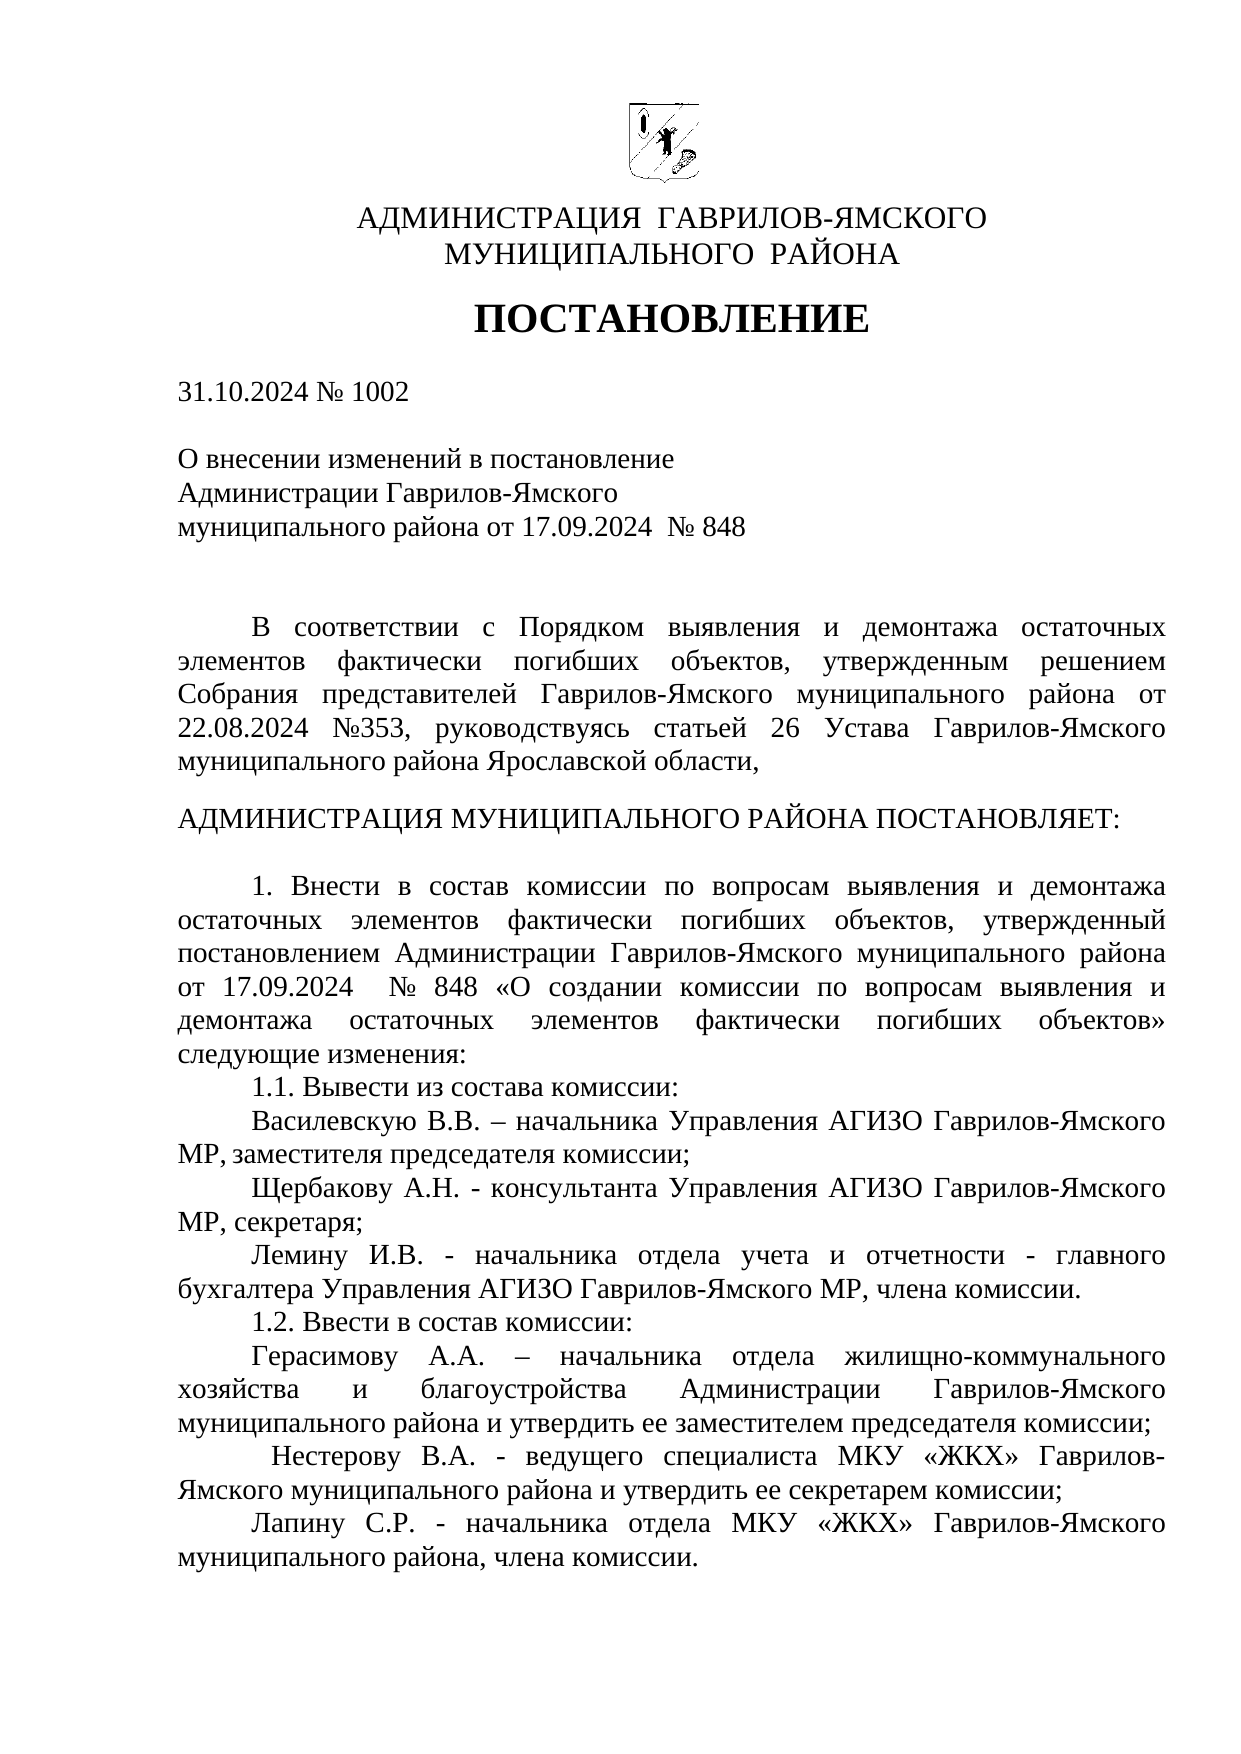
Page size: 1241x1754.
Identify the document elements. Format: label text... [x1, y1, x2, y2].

text Лемину И.В. - начальника отдела учета и отчетности - главного бухгалтера Управления АГИЗО Гаврилов-Ямского МР, члена комиссии. [177, 1237, 1167, 1304]
text В соответствии с Порядком выявления и демонтажа остаточных элементов фактически погибших объектов, утвержденным решением Собрания представителей Гаврилов-Ямского муниципального района от 22.08.2024 №353, руководствуясь статьей 26 Устава Гаврилов-Ямского муниципального района Ярославской области, [177, 609, 1167, 777]
text муниципального района от 17.09.2024 № 848 [177, 509, 1167, 542]
text АДМИНИСТРАЦИЯ ГАВРИЛОВ-ЯМСКОГО [177, 200, 1167, 236]
text 1. Внести в состав комиссии по вопросам выявления и демонтажа остаточных элементов фактически погибших объектов, утвержденный постановлением Администрации Гаврилов-Ямского муниципального района от 17.09.2024 № 848 «О создании комиссии по вопросам выявления и демонтажа остаточных элементов фактически погибших объектов» следующие изменения: [177, 868, 1167, 1069]
text Администрации Гаврилов-Ямского [177, 475, 1167, 509]
text Василевскую В.В. – начальника Управления АГИЗО Гаврилов-Ямского МР, заместителя председателя комиссии; [177, 1103, 1167, 1170]
text Лапину С.Р. - начальника отдела МКУ «ЖКХ» Гаврилов-Ямского муниципального района, члена комиссии. [177, 1506, 1167, 1573]
text МУНИЦИПАЛЬНОГО РАЙОНА [177, 236, 1167, 272]
text ПОСТАНОВЛЕНИЕ [177, 293, 1167, 341]
picture [629, 103, 699, 183]
text 1.1. Вывести из состава комиссии: [177, 1069, 1167, 1103]
text Нестерову В.А. - ведущего специалиста МКУ «ЖКХ» Гаврилов-Ямского муниципального района и утвердить ее секретарем комиссии; [177, 1438, 1167, 1506]
text 1.2. Ввести в состав комиссии: [177, 1304, 1167, 1338]
text Щербакову А.Н. - консультанта Управления АГИЗО Гаврилов-Ямского МР, секретаря; [177, 1170, 1167, 1237]
text Герасимову А.А. – начальника отдела жилищно-коммунального хозяйства и благоустройства Администрации Гаврилов-Ямского муниципального района и утвердить ее заместителем председателя комиссии; [177, 1338, 1167, 1438]
text АДМИНИСТРАЦИЯ МУНИЦИПАЛЬНОГО РАЙОНА ПОСТАНОВЛЯЕТ: [177, 801, 1167, 835]
text О внесении изменений в постановление [177, 442, 1167, 475]
text 31.10.2024 № 1002 [177, 374, 1167, 408]
